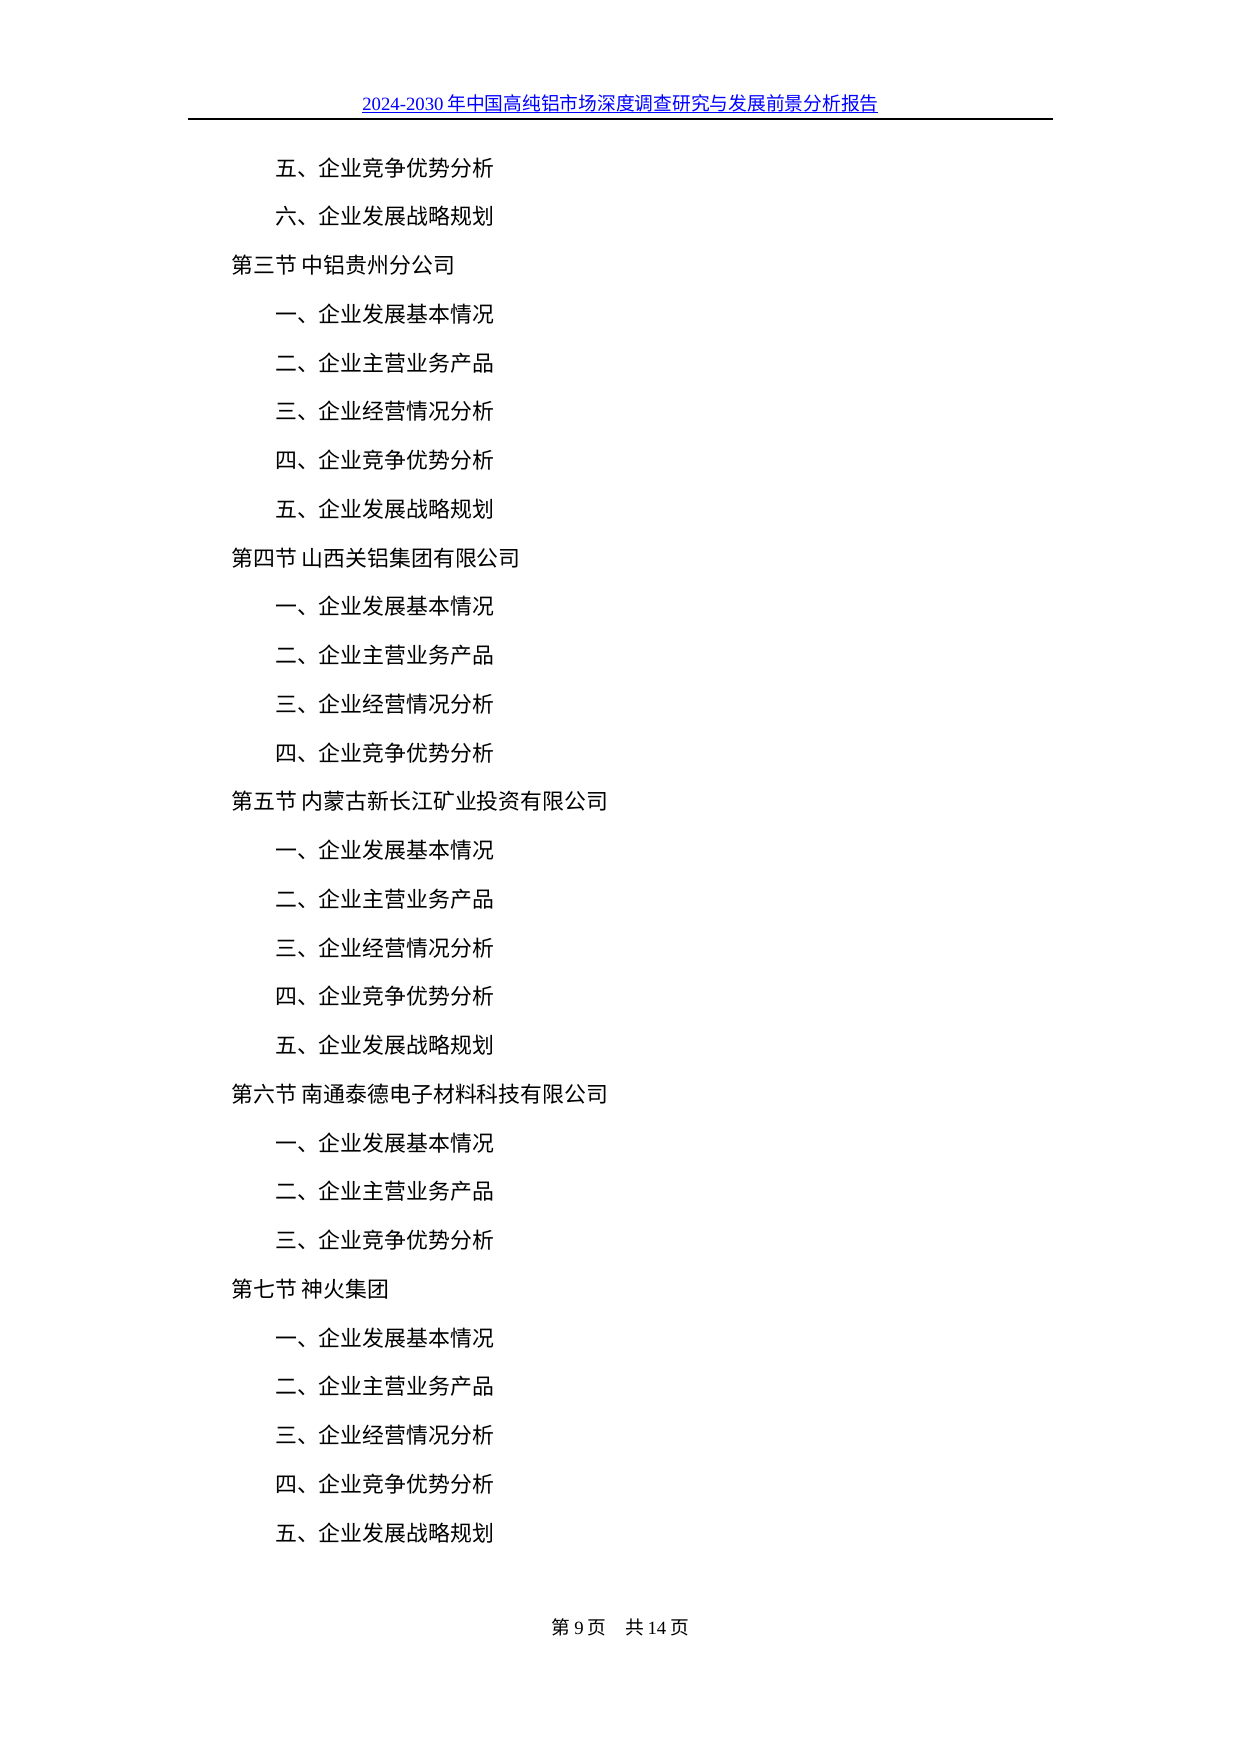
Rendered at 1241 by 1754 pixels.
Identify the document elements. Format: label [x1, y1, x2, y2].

text [187, 150, 1053, 1548]
